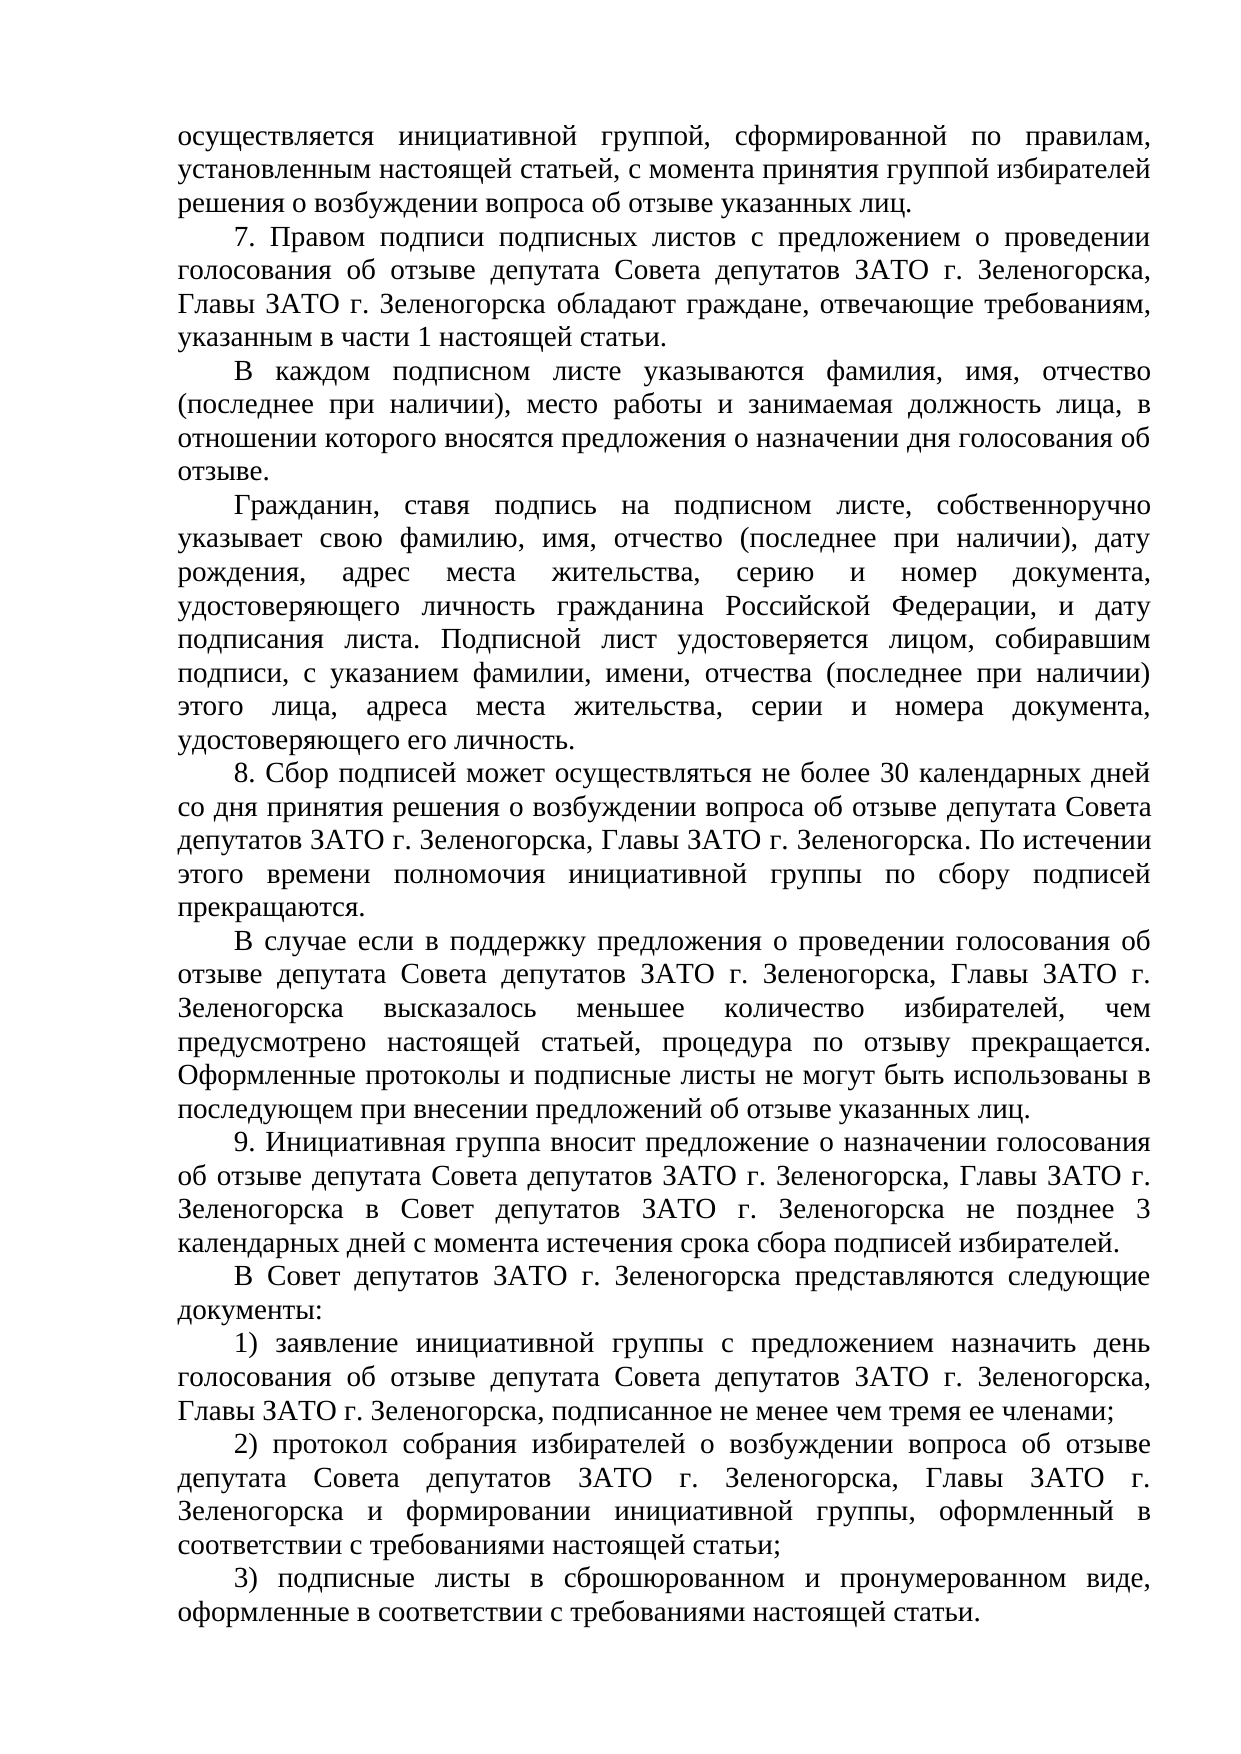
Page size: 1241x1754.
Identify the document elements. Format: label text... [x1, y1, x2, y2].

text В Совет депутатов ЗАТО г. Зеленогорска представляются следующие документы: [177, 1258, 1152, 1326]
text 1) заявление инициативной группы с предложением назначить день голосования об отзыве депутата Совета депутатов ЗАТО г. Зеленогорска, Главы ЗАТО г. Зеленогорска, подписанное не менее чем тремя ее членами; [177, 1326, 1152, 1426]
text Гражданин, ставя подпись на подписном листе, собственноручно указывает свою фамилию, имя, отчество (последнее при наличии), дату рождения, адрес места жительства, серию и номер документа, удостоверяющего личность гражданина Российской Федерации, и дату подписания листа. Подписной лист удостоверяется лицом, собиравшим подписи, с указанием фамилии, имени, отчества (последнее при наличии) этого лица, адреса места жительства, серии и номера документа, удостоверяющего его личность. [177, 487, 1152, 755]
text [177, 118, 1152, 219]
text 3) подписные листы в сброшюрованном и пронумерованном виде, оформленные в соответствии с требованиями настоящей статьи. [177, 1560, 1152, 1627]
text 2) протокол собрания избирателей о возбуждении вопроса об отзыве депутата Совета депутатов ЗАТО г. Зеленогорска, Главы ЗАТО г. Зеленогорска и формировании инициативной группы, оформленный в соответствии с требованиями настоящей статьи; [177, 1426, 1152, 1560]
text В каждом подписном листе указываются фамилия, имя, отчество (последнее при наличии), место работы и занимаемая должность лица, в отношении которого вносятся предложения о назначении дня голосования об отзыве. [177, 353, 1152, 487]
text 9. Инициативная группа вносит предложение о назначении голосования об отзыве депутата Совета депутатов ЗАТО г. Зеленогорска, Главы ЗАТО г. Зеленогорска в Совет депутатов ЗАТО г. Зеленогорска не позднее 3 календарных дней с момента истечения срока сбора подписей избирателей. [177, 1124, 1152, 1258]
text В случае если в поддержку предложения о проведении голосования об отзыве депутата Совета депутатов ЗАТО г. Зеленогорска, Главы ЗАТО г. Зеленогорска высказалось меньшее количество избирателей, чем предусмотрено настоящей статьей, процедура по отзыву прекращается. Оформленные протоколы и подписные листы не могут быть использованы в последующем при внесении предложений об отзыве указанных лиц. [177, 923, 1152, 1124]
text 7. Правом подписи подписных листов с предложением о проведении голосования об отзыве депутата Совета депутатов ЗАТО г. Зеленогорска, Главы ЗАТО г. Зеленогорска обладают граждане, отвечающие требованиям, указанным в части 1 настоящей статьи. [177, 219, 1152, 353]
text 8. Сбор подписей может осуществляться не более 30 календарных дней со дня принятия решения о возбуждении вопроса об отзыве депутата Совета депутатов ЗАТО г. Зеленогорска, Главы ЗАТО г. Зеленогорска. По истечении этого времени полномочия инициативной группы по сбору подписей прекращаются. [177, 755, 1152, 923]
